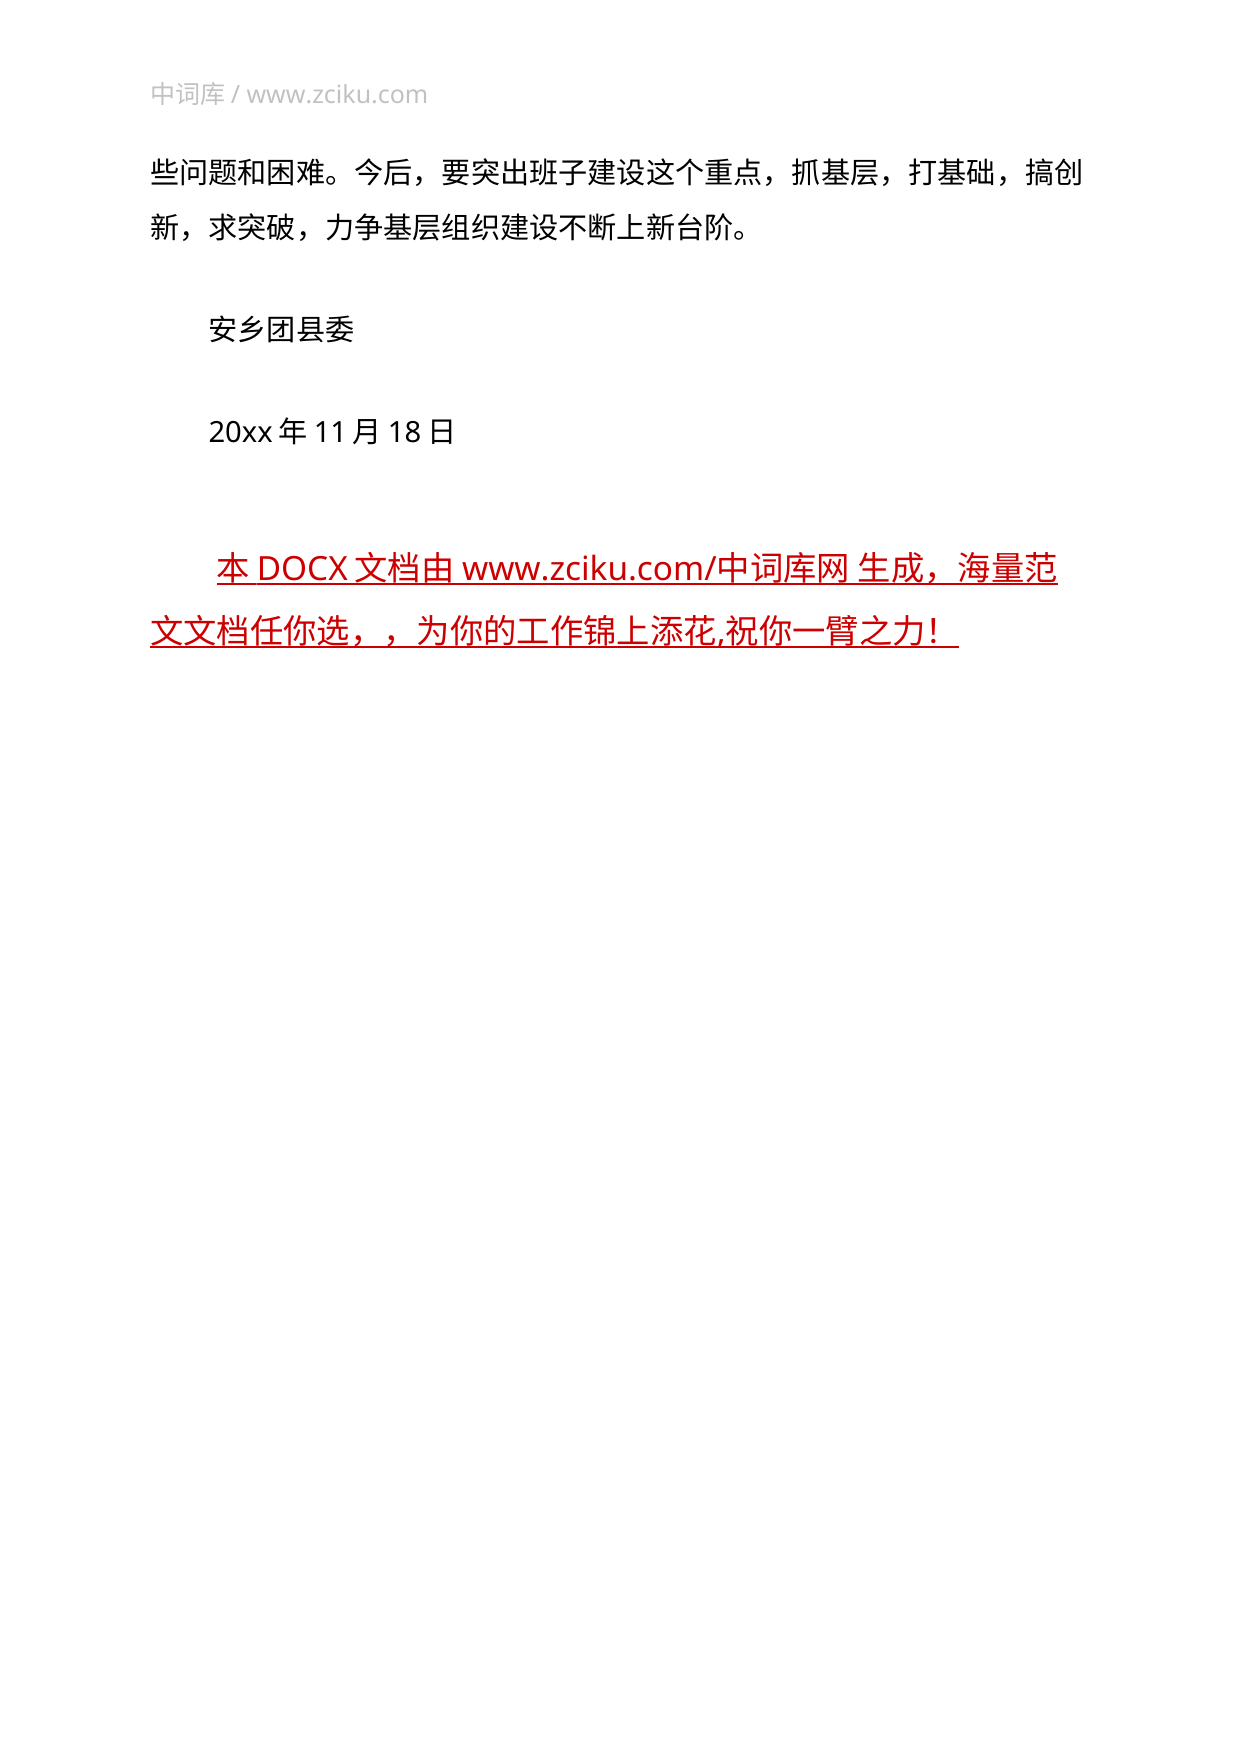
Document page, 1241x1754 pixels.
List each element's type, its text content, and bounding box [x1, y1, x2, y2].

text 本DOCX文档由 www.zciku.com/中词库网 生成，海量范文文档任你选，，为你的工作锦上添花,祝你一臂之力！ [150, 542, 1090, 653]
text 20xx年11月18日 [150, 408, 1090, 451]
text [150, 150, 1090, 247]
text 安乡团县委 [150, 307, 1090, 349]
